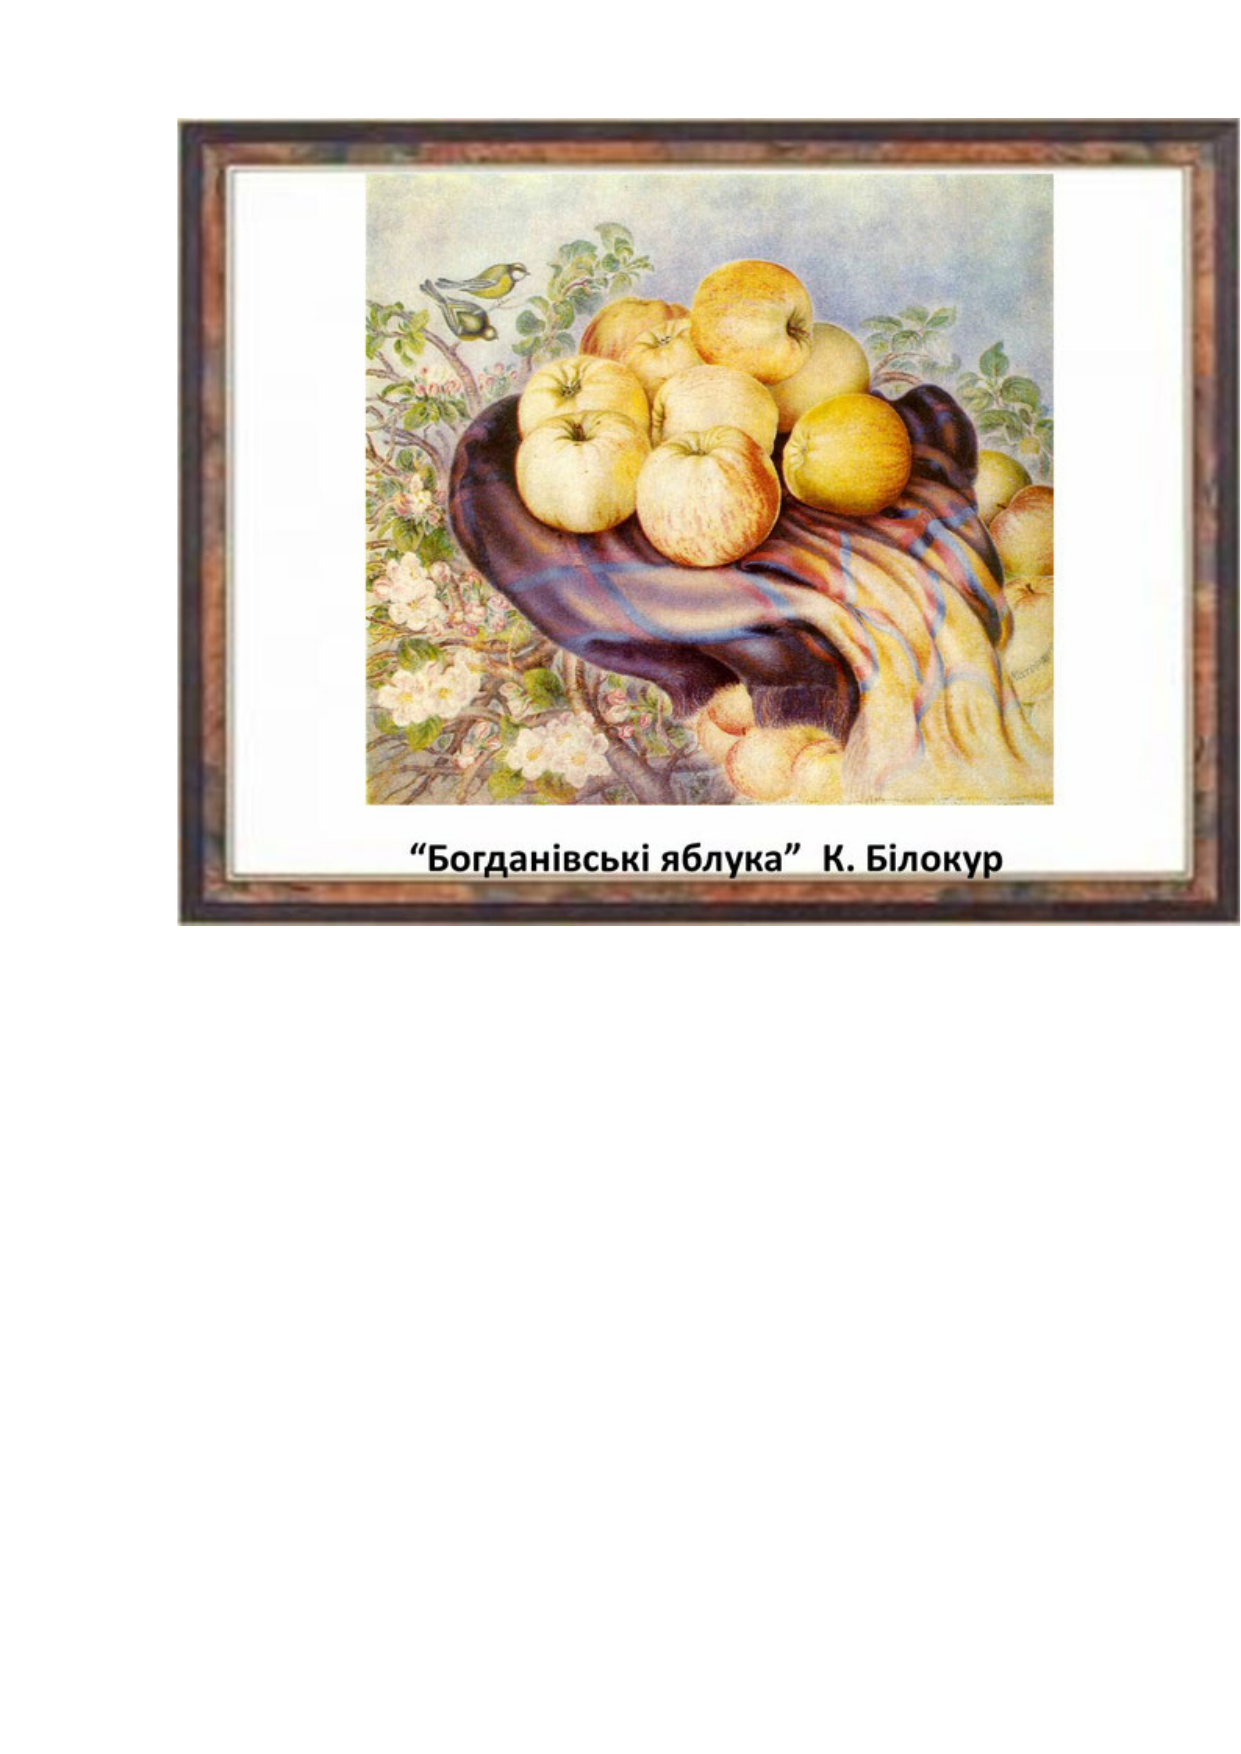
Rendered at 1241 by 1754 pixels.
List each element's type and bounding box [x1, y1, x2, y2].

picture [177, 118, 1241, 926]
